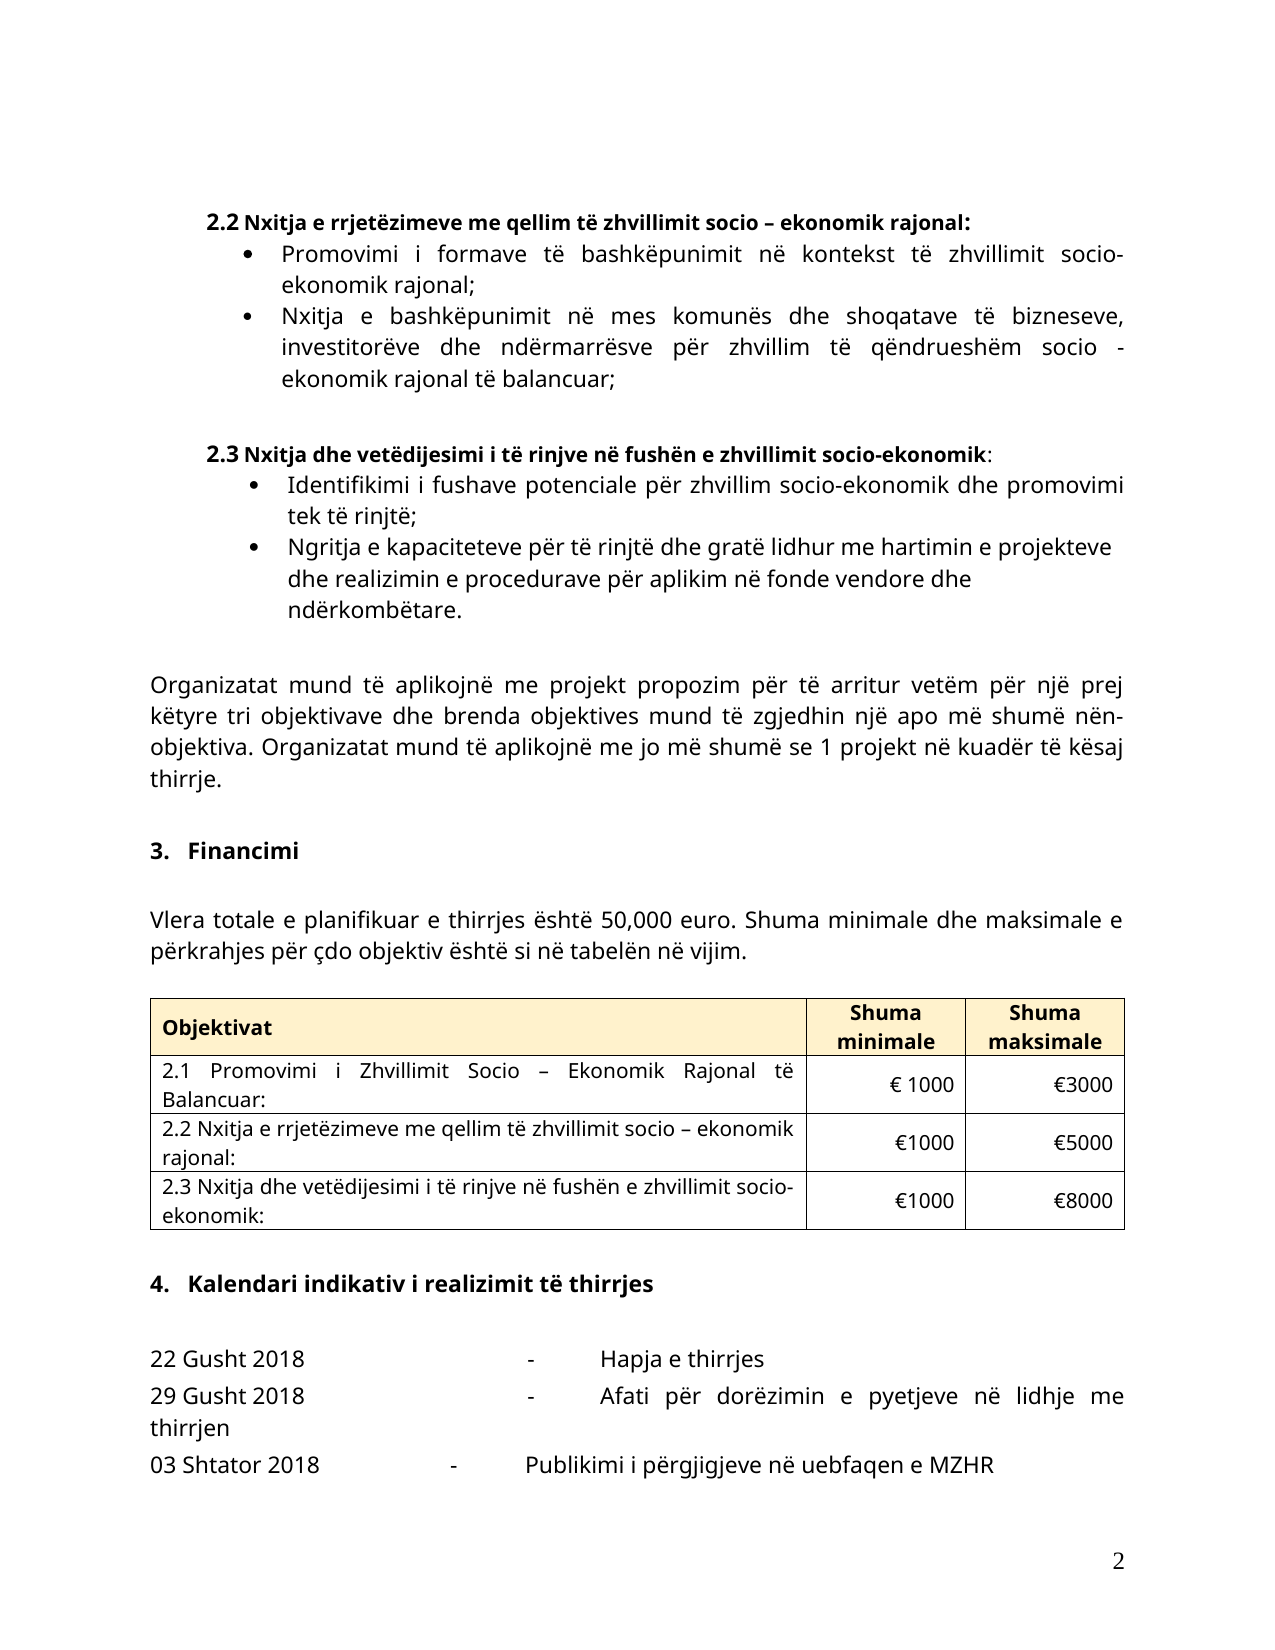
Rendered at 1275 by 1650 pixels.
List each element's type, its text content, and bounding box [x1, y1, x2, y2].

list Identifikimi i fushave potenciale për zhvillim socio-ekonomik dhe promovimi tek të rinjtë; [250, 469, 1125, 531]
list Nxitja e rrjetëzimeve me qellim të zhvillimit socio – ekonomik rajonal: [206, 206, 1125, 237]
table_cell €5000 [966, 1114, 1124, 1171]
list Promovimi i formave të bashkëpunimit në kontekst të zhvillimit socio-ekonomik rajonal; [244, 237, 1125, 300]
text 03 Shtator 2018 - Publikimi i përgjigjeve në uebfaqen e MZHR [150, 1449, 1125, 1480]
table_header Objektivat [151, 999, 806, 1055]
text 22 Gusht 2018 - Hapja e thirrjes [150, 1343, 1125, 1374]
list Financimi [150, 835, 1125, 866]
table_cell 2.1 Promovimi i Zhvillimit Socio – Ekonomik Rajonal të Balancuar: [151, 1056, 806, 1113]
list Nxitja e bashkëpunimit në mes komunës dhe shoqatave të bizneseve, investitorëve dhe ndërmarrësve për zhvillim të qëndrueshëm socio - ekonomik rajonal të balancuar; [244, 300, 1125, 394]
text Organizatat mund të aplikojnë me projekt propozim për të arritur vetëm për një prej këtyre tri objektivave dhe brenda objektives mund të zgjedhin një apo më shumë nën-objektiva. Organizatat mund të aplikojnë me jo më shumë se 1 projekt në kuadër të kësaj thirrje. [150, 669, 1125, 794]
table_cell 2.3 Nxitja dhe vetëdijesimi i të rinjve në fushën e zhvillimit socio-ekonomik: [151, 1172, 806, 1229]
list Kalendari indikativ i realizimit të thirrjes [150, 1268, 1125, 1299]
list Ngritja e kapaciteteve për të rinjtë dhe gratë lidhur me hartimin e projekteve dhe realizimin e procedurave për aplikim në fonde vendore dhe ndërkombëtare. [250, 531, 1125, 625]
text Vlera totale e planifikuar e thirrjes është 50,000 euro. Shuma minimale dhe maksimale e përkrahjes për çdo objektiv është si në tabelën në vijim. [150, 904, 1125, 966]
table_cell € 1000 [807, 1056, 965, 1113]
table_cell €3000 [966, 1056, 1124, 1113]
text 29 Gusht 2018 - Afati për dorëzimin e pyetjeve në lidhje me thirrjen [150, 1380, 1125, 1443]
table_header Shuma minimale [807, 999, 965, 1055]
table_cell €1000 [807, 1172, 965, 1229]
table_header Shuma maksimale [966, 999, 1124, 1055]
table_cell €8000 [966, 1172, 1124, 1229]
table_cell 2.2 Nxitja e rrjetëzimeve me qellim të zhvillimit socio – ekonomik rajonal: [151, 1114, 806, 1171]
list Nxitja dhe vetëdijesimi i të rinjve në fushën e zhvillimit socio-ekonomik: [206, 437, 1125, 469]
table_cell €1000 [807, 1114, 965, 1171]
